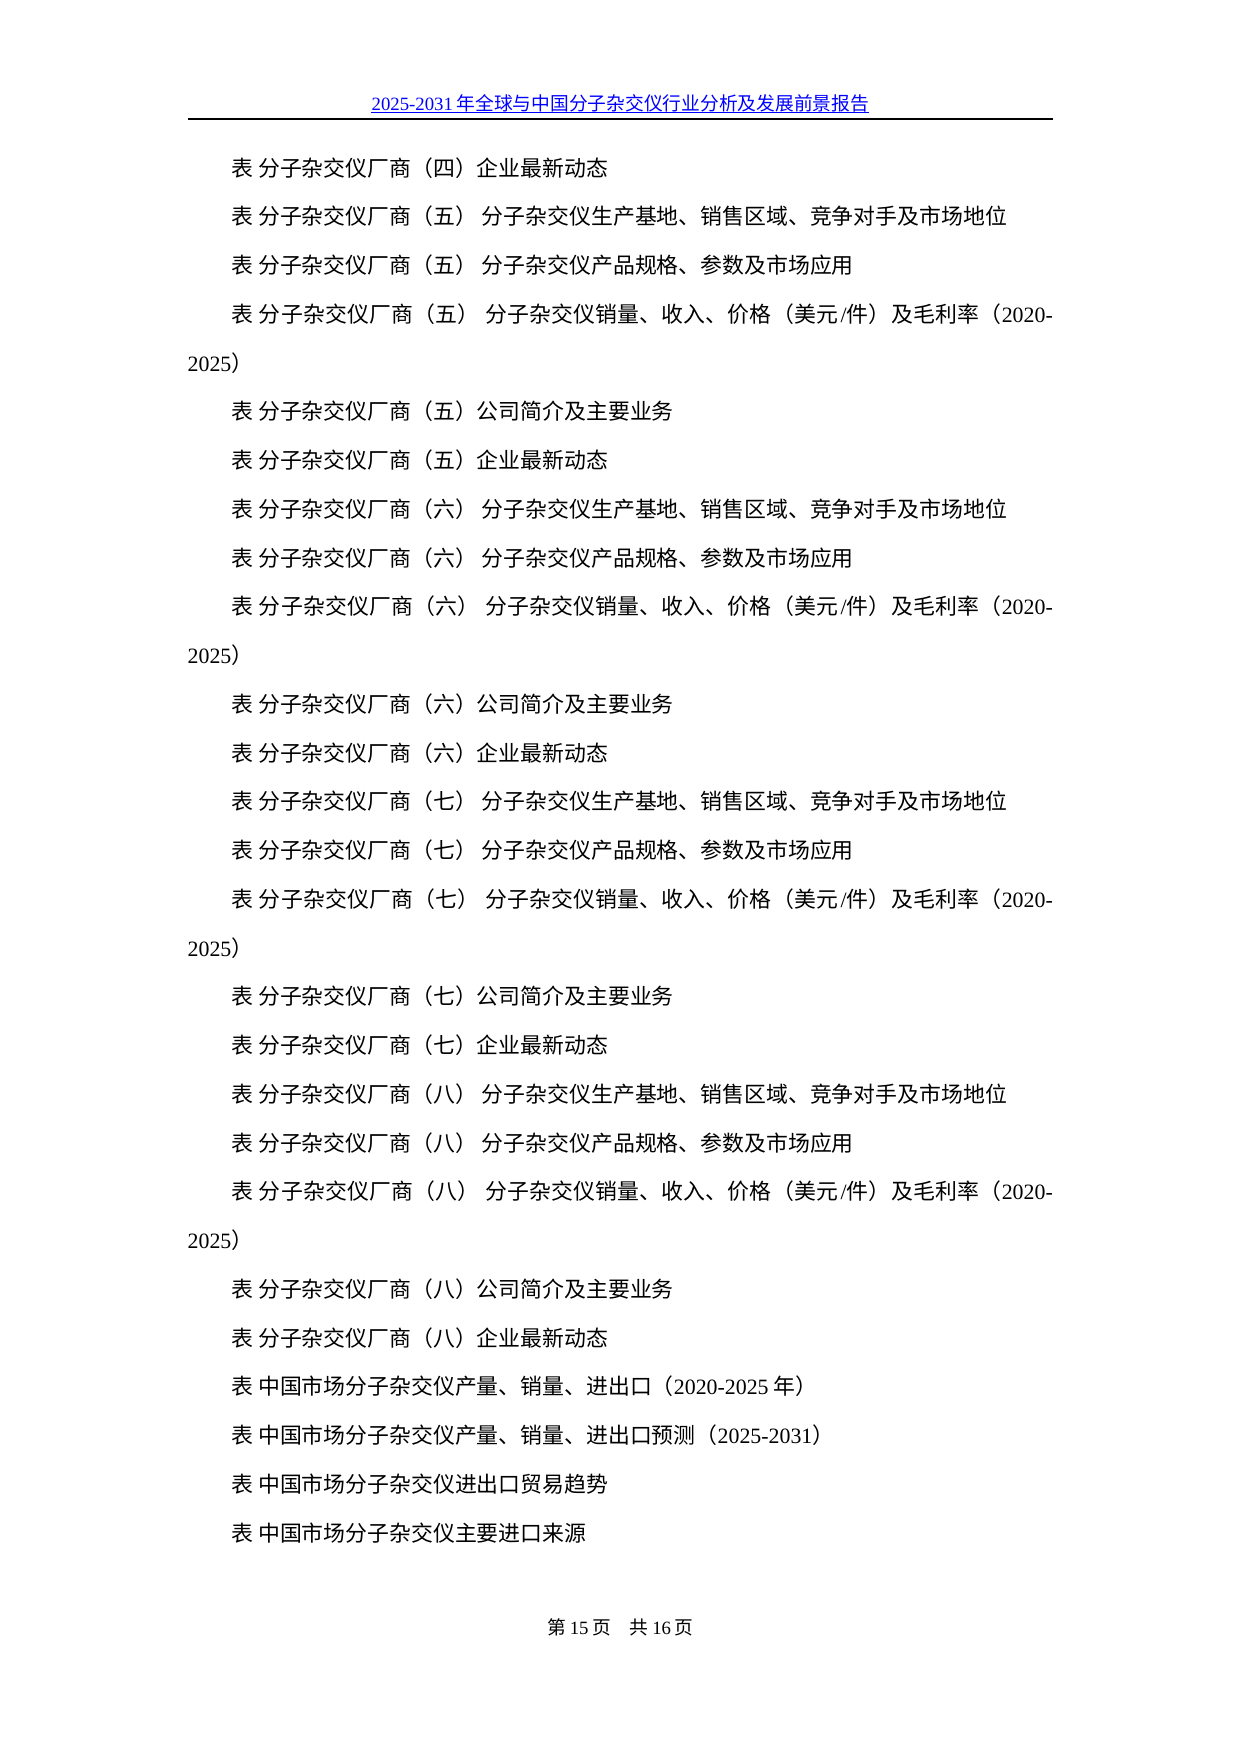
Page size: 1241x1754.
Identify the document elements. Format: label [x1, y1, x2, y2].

text [187, 150, 1053, 1548]
